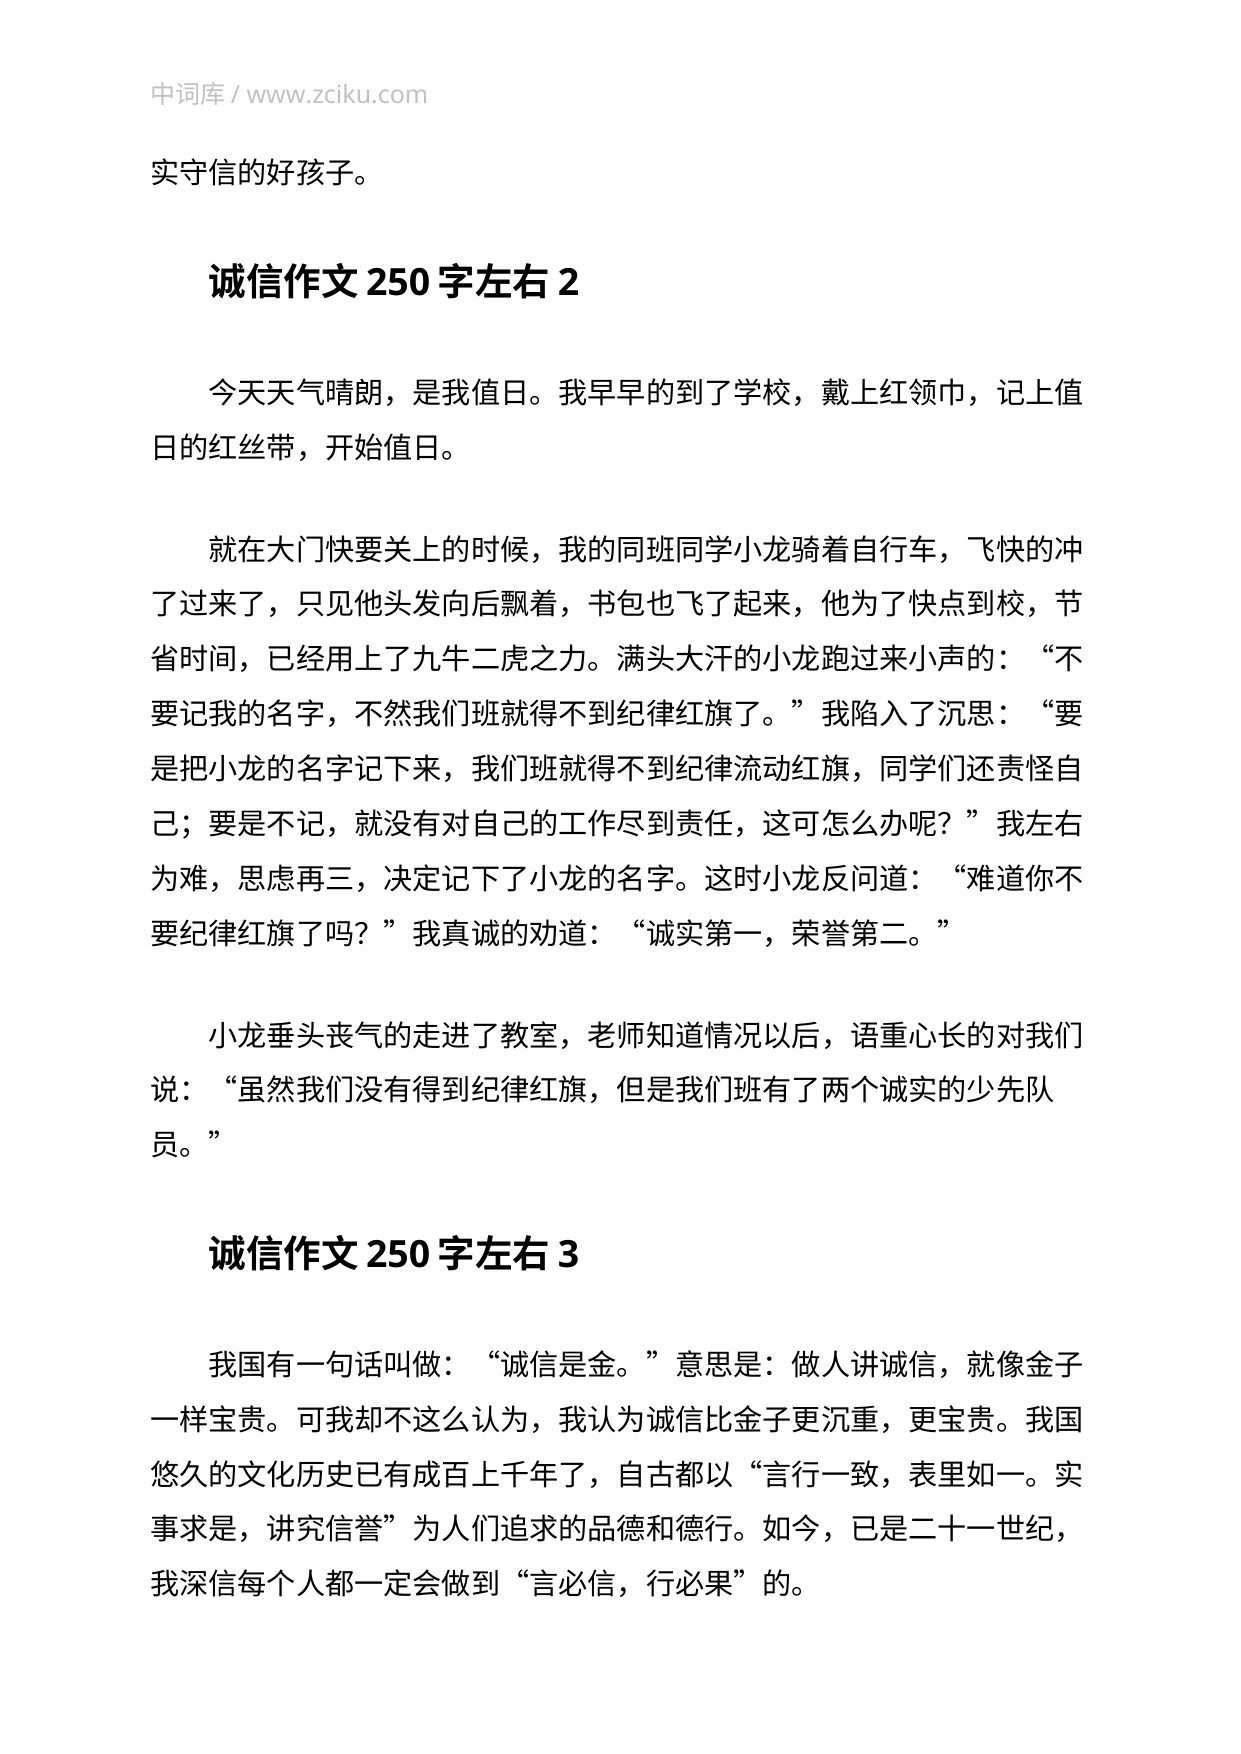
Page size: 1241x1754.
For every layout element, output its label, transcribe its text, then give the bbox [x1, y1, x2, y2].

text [150, 150, 1090, 192]
text 就在大门快要关上的时候，我的同班同学小龙骑着自行车，飞快的冲了过来了，只见他头发向后飘着，书包也飞了起来，他为了快点到校，节省时间，已经用上了九牛二虎之力。满头大汗的小龙跑过来小声的：“不要记我的名字，不然我们班就得不到纪律红旗了。”我陷入了沉思：“要是把小龙的名字记下来，我们班就得不到纪律流动红旗，同学们还责怪自己；要是不记，就没有对自己的工作尽到责任，这可怎么办呢？”我左右为难，思虑再三，决定记下了小龙的名字。这时小龙反问道：“难道你不要纪律红旗了吗？”我真诚的劝道：“诚实第一，荣誉第二。” [150, 526, 1090, 953]
text 今天天气晴朗，是我值日。我早早的到了学校，戴上红领巾，记上值日的红丝带，开始值日。 [150, 369, 1090, 467]
text 诚信作文250字左右3 [150, 1224, 1090, 1278]
text 诚信作文250字左右2 [150, 252, 1090, 306]
text 小龙垂头丧气的走进了教室，老师知道情况以后，语重心长的对我们说：“虽然我们没有得到纪律红旗，但是我们班有了两个诚实的少先队员。” [150, 1012, 1090, 1164]
text 我国有一句话叫做：“诚信是金。”意思是：做人讲诚信，就像金子一样宝贵。可我却不这么认为，我认为诚信比金子更沉重，更宝贵。我国悠久的文化历史已有成百上千年了，自古都以“言行一致，表里如一。实事求是，讲究信誉”为人们追求的品德和德行。如今，已是二十一世纪，我深信每个人都一定会做到“言必信，行必果”的。 [150, 1341, 1090, 1603]
